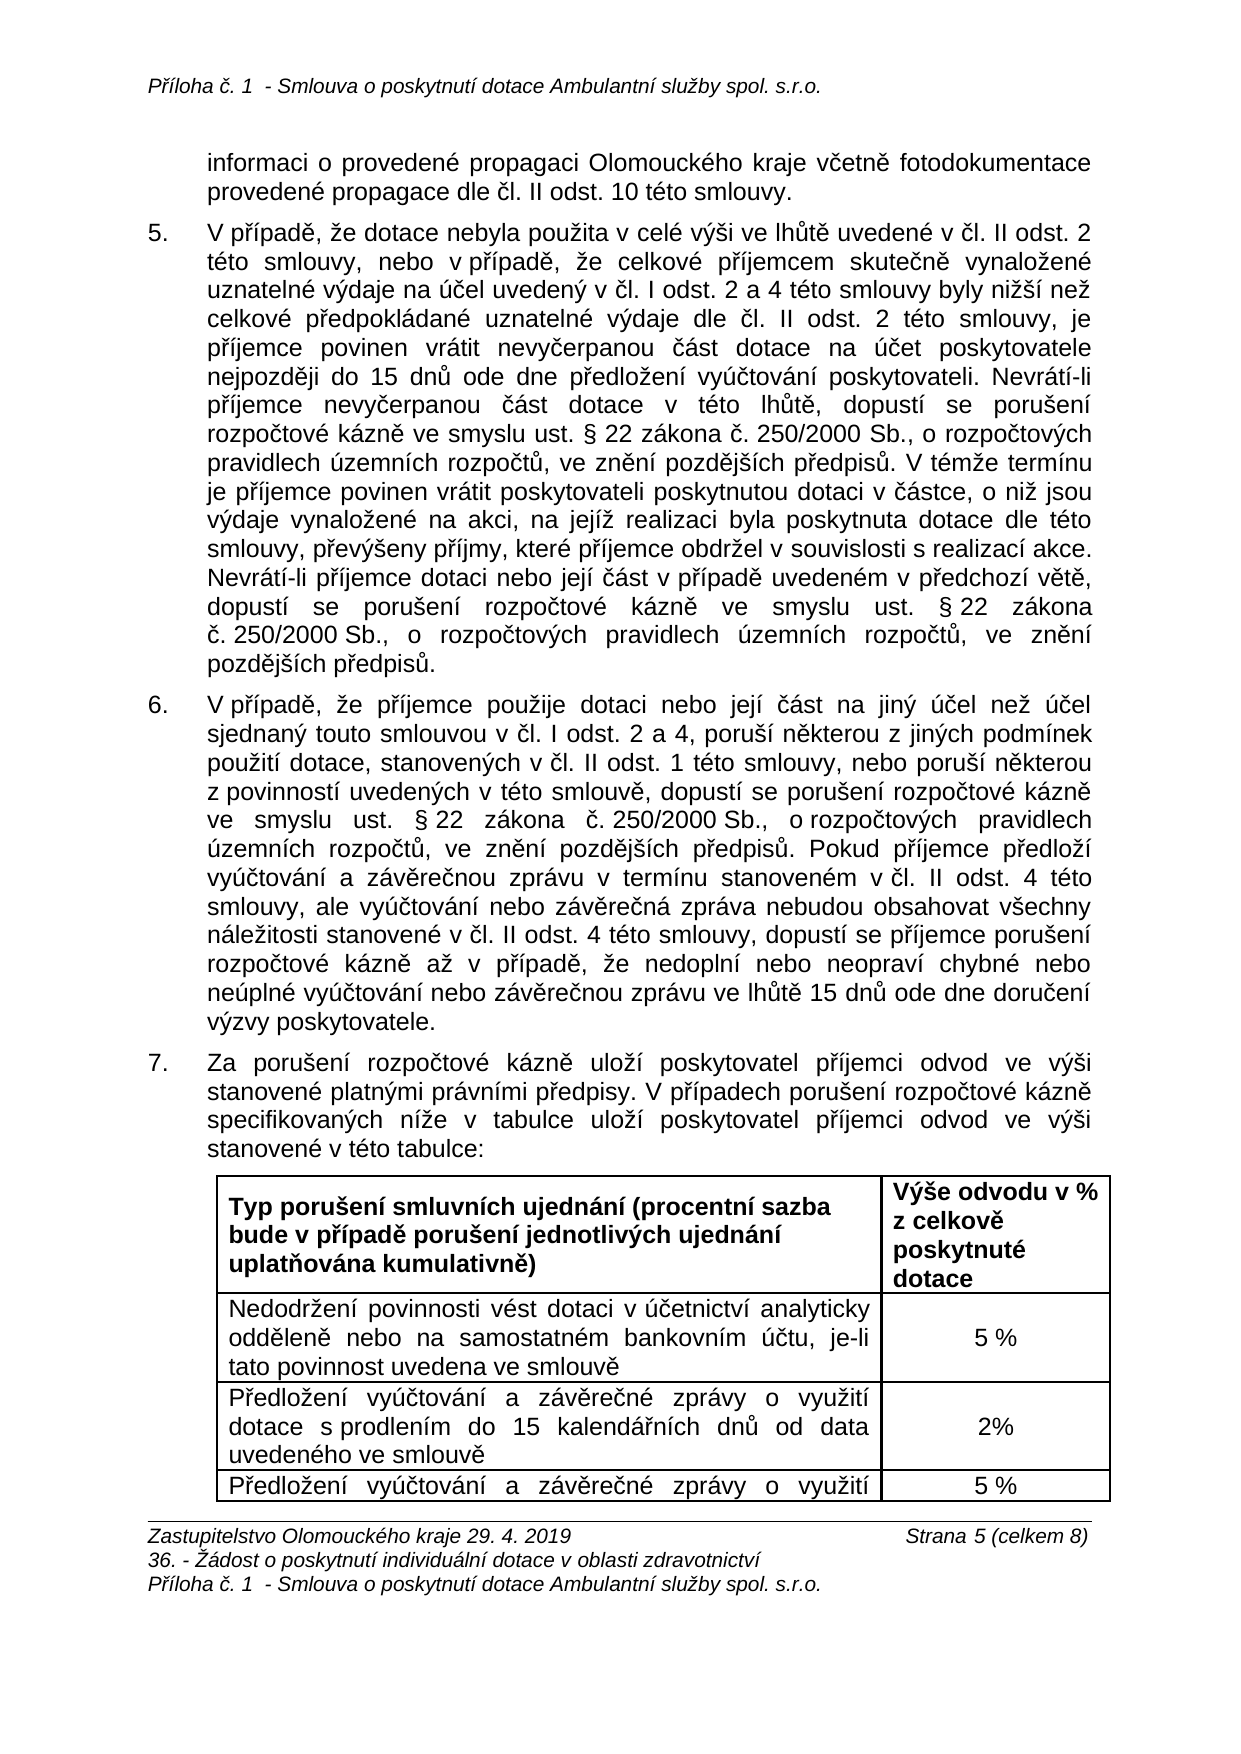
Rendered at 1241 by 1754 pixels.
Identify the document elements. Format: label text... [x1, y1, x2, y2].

table_header Výše odvodu v % z celkově poskytnuté dotace [883, 1177, 1109, 1292]
table_cell Nedodržení povinnosti vést dotaci v účetnictví analyticky odděleně nebo na samostatném bankovním účtu, je-li tato povinnost uvedena ve smlouvě [218, 1294, 880, 1381]
list Za porušení rozpočtové kázně uloží poskytovatel příjemci odvod ve výši stanovené platnými právními předpisy. V případech porušení rozpočtové kázně specifikovaných níže v tabulce uloží poskytovatel příjemci odvod ve výši stanovené v této tabulce: [148, 1048, 1092, 1163]
list V případě, že příjemce použije dotaci nebo její část na jiný účel než účel sjednaný touto smlouvou v čl. I odst. 2 a 4, poruší některou z jiných podmínek použití dotace, stanovených v čl. II odst. 1 této smlouvy, nebo poruší některou z povinností uvedených v této smlouvě, dopustí se porušení rozpočtové kázně ve smyslu ust. § 22 zákona č. 250/2000 Sb., o rozpočtových pravidlech územních rozpočtů, ve znění pozdějších předpisů. Pokud příjemce předloží vyúčtování a závěrečnou zprávu v termínu stanoveném v čl. II odst. 4 této smlouvy, ale vyúčtování nebo závěrečná zpráva nebudou obsahovat všechny náležitosti stanovené v čl. II odst. 4 této smlouvy, dopustí se příjemce porušení rozpočtové kázně až v případě, že nedoplní nebo neopraví chybné nebo neúplné vyúčtování nebo závěrečnou zprávu ve lhůtě 15 dnů ode dne doručení výzvy poskytovatele. [148, 690, 1092, 1035]
table_cell 5 % [883, 1294, 1109, 1381]
table_cell 5 % [883, 1471, 1109, 1500]
list V případě, že dotace nebyla použita v celé výši ve lhůtě uvedené v čl. II odst. 2 této smlouvy, nebo v případě, že celkové příjemcem skutečně vynaložené uznatelné výdaje na účel uvedený v čl. I odst. 2 a 4 této smlouvy byly nižší než celkové předpokládané uznatelné výdaje dle čl. II odst. 2 této smlouvy, je příjemce povinen vrátit nevyčerpanou část dotace na účet poskytovatele nejpozději do 15 dnů ode dne předložení vyúčtování poskytovateli. Nevrátí-li příjemce nevyčerpanou část dotace v této lhůtě, dopustí se porušení rozpočtové kázně ve smyslu ust. § 22 zákona č. 250/2000 Sb., o rozpočtových pravidlech územních rozpočtů, ve znění pozdějších předpisů. V témže termínu je příjemce povinen vrátit poskytovateli poskytnutou dotaci v částce, o niž jsou výdaje vynaložené na akci, na jejíž realizaci byla poskytnuta dotace dle této smlouvy, převýšeny příjmy, které příjemce obdržel v souvislosti s realizací akce. Nevrátí-li příjemce dotaci nebo její část v případě uvedeném v předchozí větě, dopustí se porušení rozpočtové kázně ve smyslu ust. § 22 zákona č. 250/2000 Sb., o rozpočtových pravidlech územních rozpočtů, ve znění pozdějších předpisů. [148, 218, 1092, 678]
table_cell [218, 1471, 880, 1500]
table_cell Předložení vyúčtování a závěrečné zprávy o využití dotace s prodlením do 15 kalendářních dnů od data uvedeného ve smlouvě [218, 1383, 880, 1469]
table_cell 2% [883, 1383, 1109, 1469]
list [207, 148, 1092, 205]
table_header Typ porušení smluvních ujednání (procentní sazba bude v případě porušení jednotlivých ujednání uplatňována kumulativně) [218, 1177, 880, 1292]
